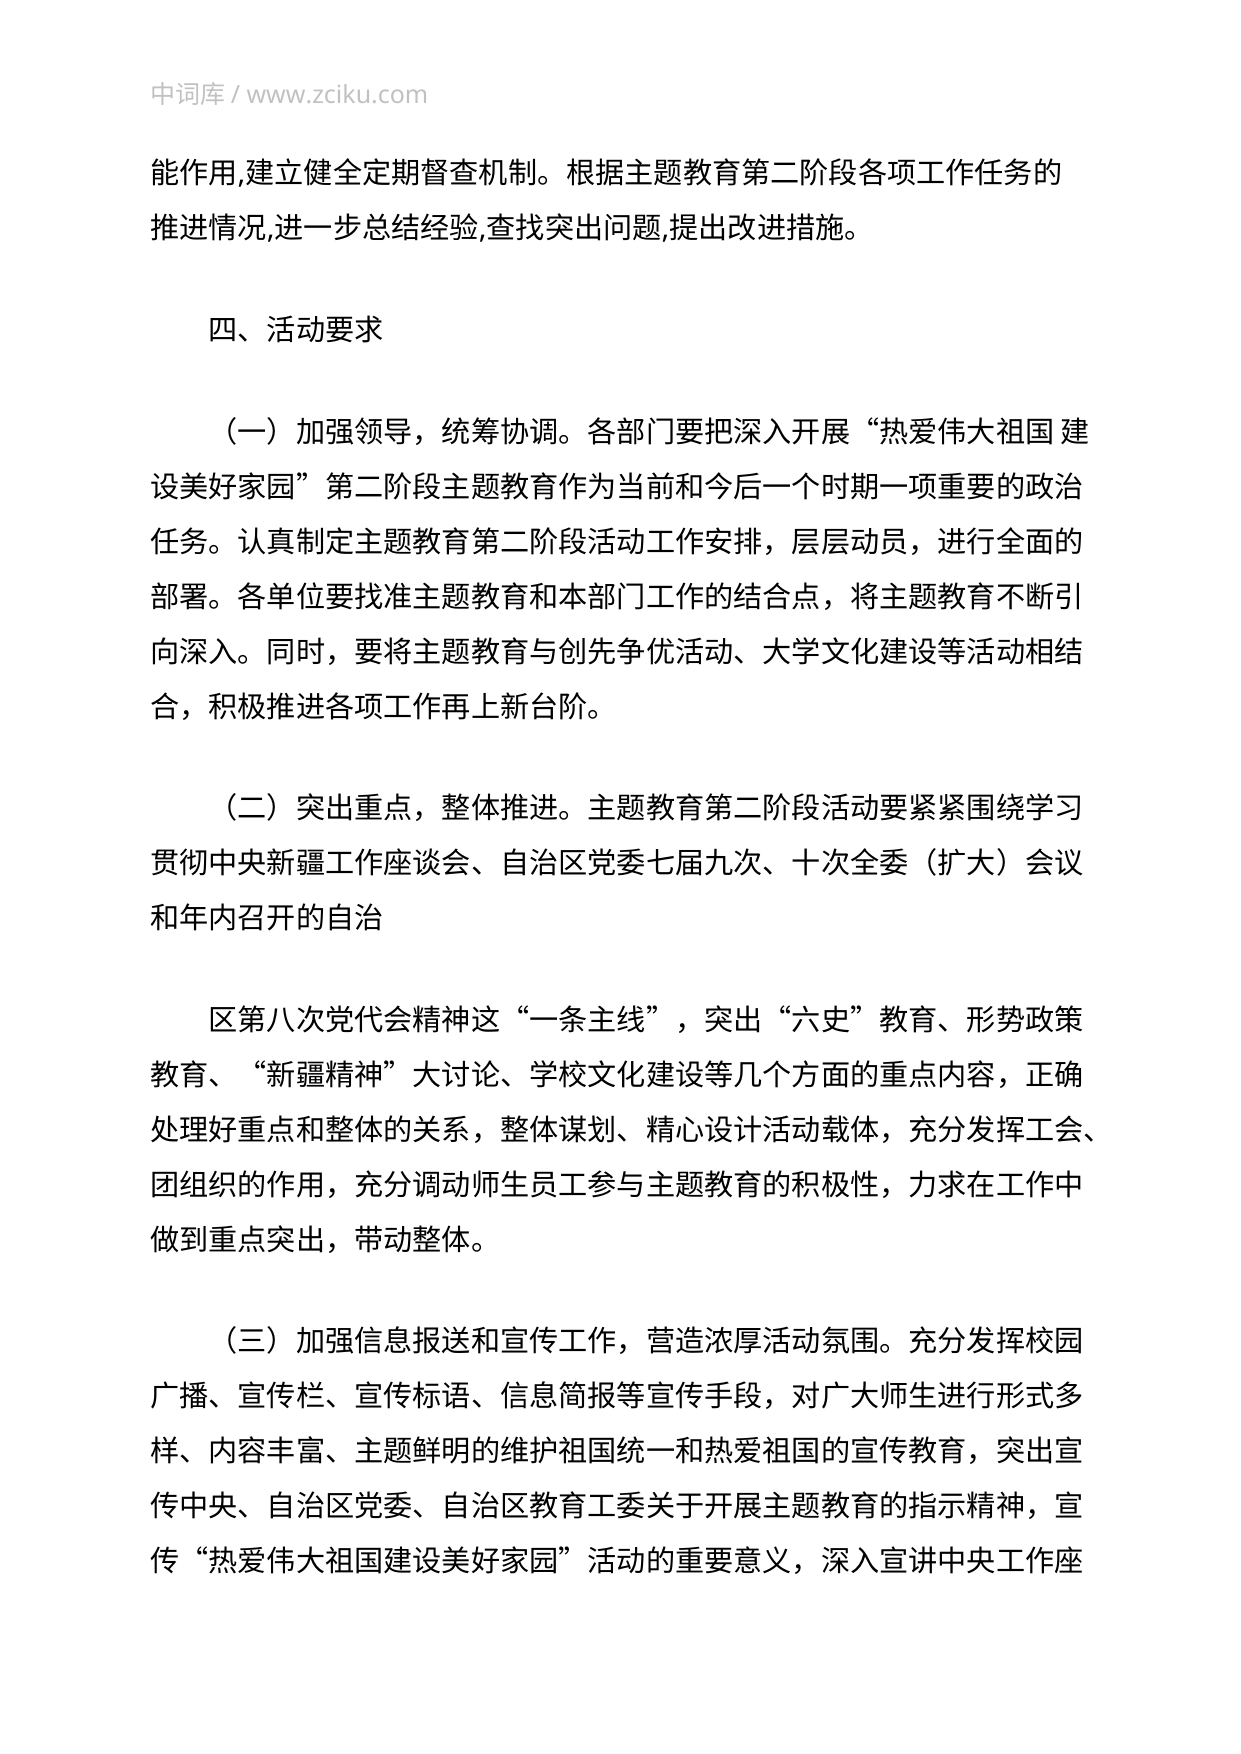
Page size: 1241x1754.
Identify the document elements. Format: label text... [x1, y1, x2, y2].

text （二）突出重点，整体推进。主题教育第二阶段活动要紧紧围绕学习贯彻中央新疆工作座谈会、自治区党委七届九次、十次全委（扩大）会议和年内召开的自治 [150, 785, 1090, 937]
text 区第八次党代会精神这“一条主线”，突出“六史”教育、形势政策教育、“新疆精神”大讨论、学校文化建设等几个方面的重点内容，正确处理好重点和整体的关系，整体谋划、精心设计活动载体，充分发挥工会、团组织的作用，充分调动师生员工参与主题教育的积极性，力求在工作中做到重点突出，带动整体。 [150, 997, 1090, 1258]
text （一）加强领导，统筹协调。各部门要把深入开展“热爱伟大祖国 建设美好家园”第二阶段主题教育作为当前和今后一个时期一项重要的政治任务。认真制定主题教育第二阶段活动工作安排，层层动员，进行全面的部署。各单位要找准主题教育和本部门工作的结合点，将主题教育不断引向深入。同时，要将主题教育与创先争优活动、大学文化建设等活动相结合，积极推进各项工作再上新台阶。 [150, 409, 1090, 726]
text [150, 150, 1090, 247]
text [150, 1318, 1090, 1580]
text 四、活动要求 [150, 307, 1090, 349]
